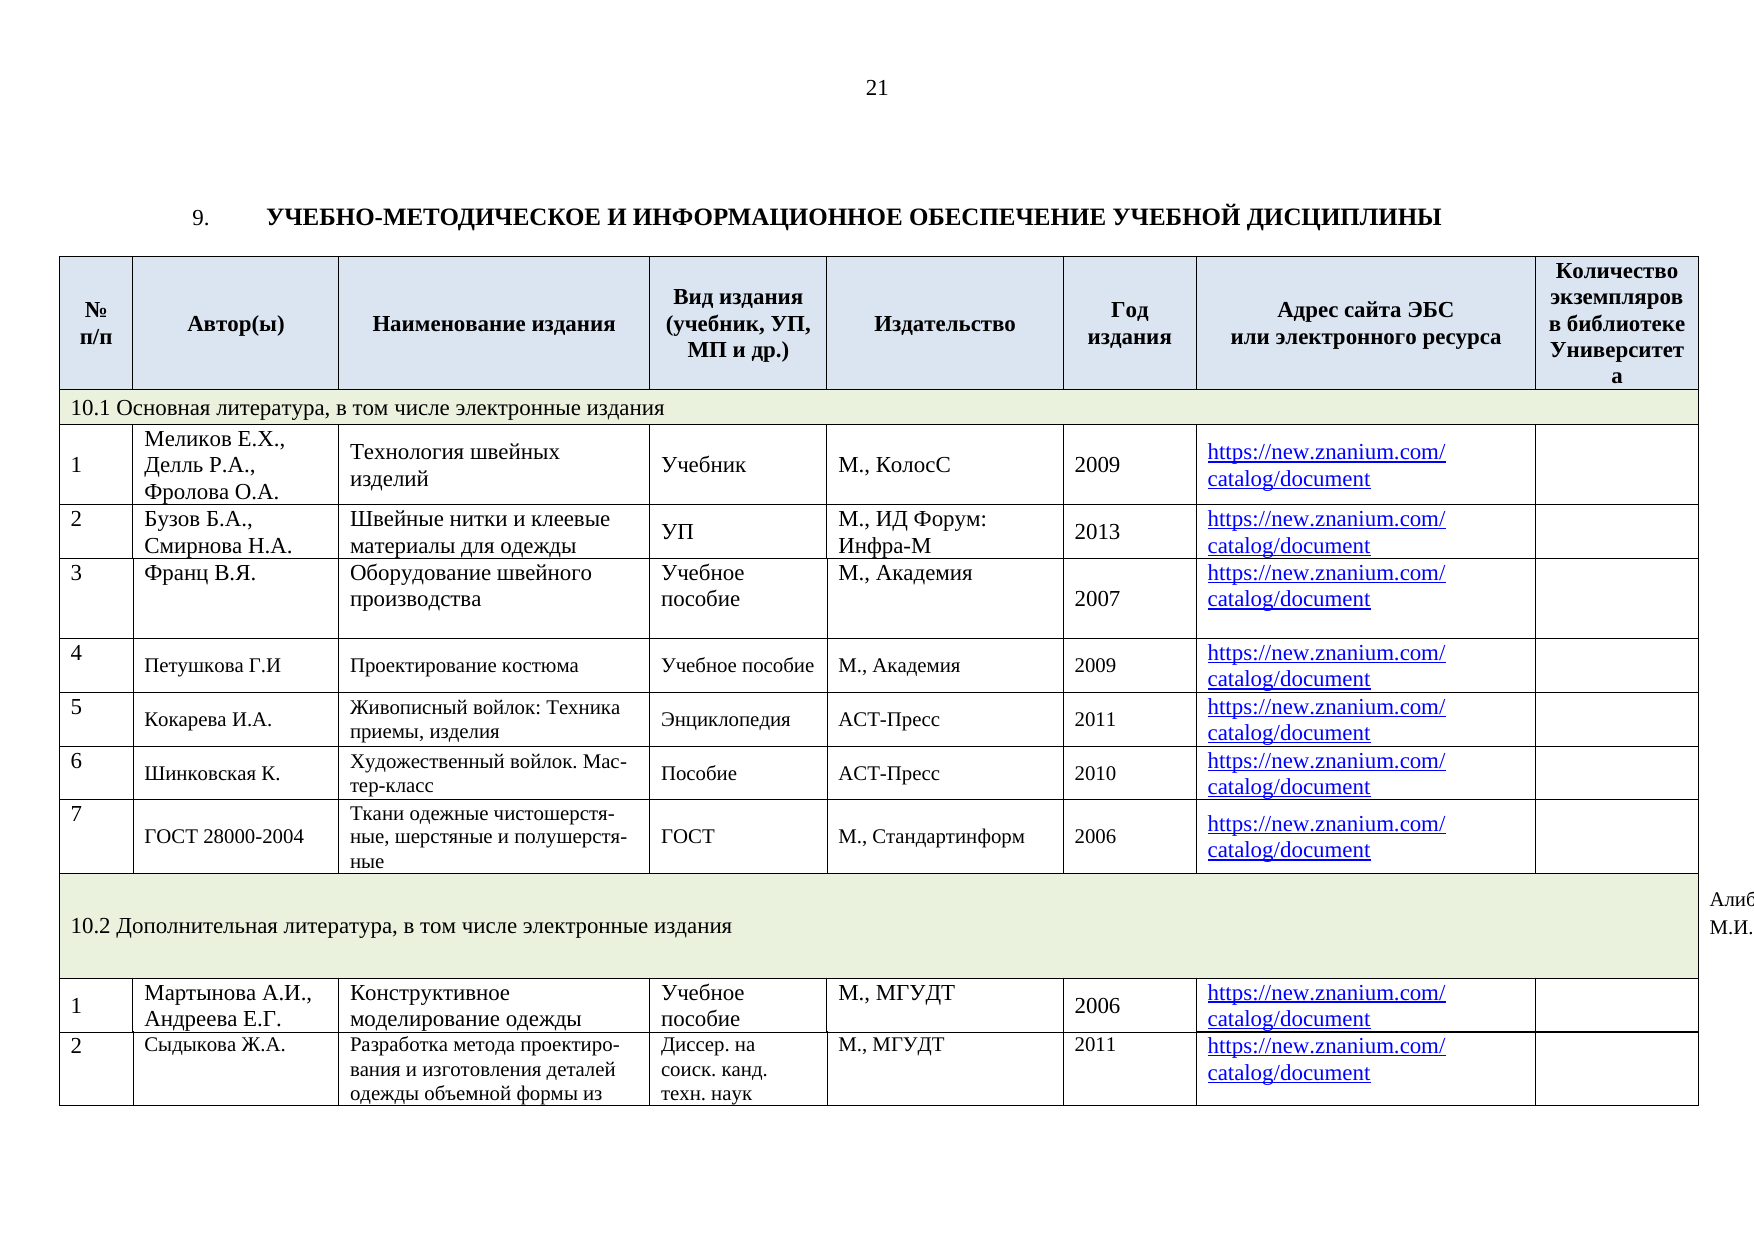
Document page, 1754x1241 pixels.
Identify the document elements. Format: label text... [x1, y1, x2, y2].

table_cell АСТ-Пресс [828, 747, 1063, 799]
table_cell М., Академия [828, 639, 1063, 692]
table_cell Шинковская К. [134, 747, 338, 799]
table_cell Петушкова Г.И [134, 639, 338, 692]
table_cell https://new.znanium.com/catalog/document [1197, 747, 1535, 799]
table_cell https://new.znanium.com/catalog/document [1197, 800, 1535, 873]
table_cell М., КолосС [827, 425, 1063, 504]
table_cell 10.2 Дополнительная литература, в том числе электронные издания [60, 874, 1698, 978]
table_cell УП [650, 505, 826, 558]
table_header Издательство [827, 257, 1063, 389]
table_cell 1 [60, 979, 132, 1031]
table_cell Пособие [650, 747, 827, 799]
table_cell Оборудование швейного производства [339, 559, 649, 638]
table_cell 2011 [1064, 693, 1196, 746]
table_cell Проектирование костюма [339, 639, 649, 692]
table_cell 3 [60, 559, 133, 638]
table_cell Швейные нитки и клеевые материалы для одежды [339, 505, 649, 558]
table_cell 10.1 Основная литература, в том числе электронные издания [60, 390, 1698, 424]
table_cell 2 [60, 505, 132, 558]
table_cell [1197, 1033, 1535, 1104]
table_cell [1536, 505, 1698, 558]
table_cell 2006 [1064, 800, 1196, 873]
table_cell 2010 [1064, 747, 1196, 799]
table_cell ГОСТ [650, 800, 827, 873]
table_cell Учебник [650, 425, 826, 504]
table_header Наименование издания [339, 257, 649, 389]
table_cell Франц В.Я. [134, 559, 338, 638]
table_cell [1536, 425, 1698, 504]
table_cell Сыдыкова Ж.А. [134, 1033, 338, 1104]
table_cell М., МГУДТ [827, 979, 1063, 1031]
table_cell https://new.znanium.com/catalog/document [1197, 505, 1535, 558]
table_cell Алибекова М.И. [1699, 873, 1754, 978]
table_cell Бузов Б.А., Смирнова Н.А. [133, 505, 338, 558]
table_header Автор(ы) [133, 257, 338, 389]
table_cell 1 [60, 425, 132, 504]
table_cell [1536, 747, 1698, 799]
table_cell Технология швейных изделий [339, 425, 649, 504]
table_cell 2011 [1064, 1033, 1196, 1104]
table_cell ГОСТ 28000-2004 [134, 800, 338, 873]
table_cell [650, 1033, 827, 1104]
table_cell Живописный войлок: Техника приемы, изделия [339, 693, 649, 746]
table_cell 2009 [1064, 639, 1196, 692]
table_cell [1536, 693, 1698, 746]
table_cell 2 [60, 1033, 133, 1104]
table_cell Кокарева И.А. [134, 693, 338, 746]
table_cell [1536, 1033, 1698, 1104]
table_cell М., Стандартинформ [828, 800, 1063, 873]
table_cell Энциклопедия [650, 693, 827, 746]
table_cell Конструктивное моделирование одежды [339, 979, 649, 1031]
table_cell Мартынова А.И., Андреева Е.Г. [133, 979, 338, 1031]
table_cell 7 [60, 800, 133, 873]
table_cell Ткани одежные чистошерстяные, шерстяные и полушерстяные [339, 800, 649, 873]
table_cell https://new.znanium.com/catalog/document [1197, 425, 1535, 504]
table_cell Учебное пособие [650, 639, 827, 692]
table_cell 2009 [1064, 425, 1196, 504]
table_cell [1536, 639, 1698, 692]
table_cell М., ИД Форум: Инфра-М [827, 505, 1063, 558]
table_cell https://new.znanium.com/catalog/document [1197, 693, 1535, 746]
table_header Адрес сайта ЭБС или электронного ресурса [1197, 257, 1535, 389]
table_cell Меликов Е.Х., Делль Р.А., Фролова О.А. [133, 425, 338, 504]
subtitle УЧЕБНО-МЕТОДИЧЕСКОЕ И ИНФОРМАЦИОННОЕ ОБЕСПЕЧЕНИЕ УЧЕБНОЙ ДИСЦИПЛИНЫ [192, 202, 1636, 231]
table_cell https://new.znanium.com/catalog/document [1197, 979, 1535, 1031]
table_header Количество экземпляров в библиотеке Университета [1536, 257, 1698, 389]
table_cell М., Академия [828, 559, 1063, 638]
table_cell 5 [60, 693, 133, 746]
table_cell М., МГУДТ [828, 1033, 1063, 1104]
table_cell 2013 [1064, 505, 1196, 558]
table_cell АСТ-Пресс [828, 693, 1063, 746]
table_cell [339, 1033, 649, 1104]
table_cell 2006 [1064, 979, 1196, 1031]
table_cell Учебное пособие [650, 979, 826, 1031]
table_cell 2007 [1064, 559, 1196, 638]
table_cell Художественный войлок. Мастер-класс [339, 747, 649, 799]
table_cell 4 [60, 639, 133, 692]
table_header Год издания [1064, 257, 1196, 389]
table_cell Учебное пособие [650, 559, 827, 638]
table_cell [1536, 979, 1698, 1031]
table_cell [1536, 800, 1698, 873]
table_header Вид издания (учебник, УП, МП и др.) [650, 257, 826, 389]
table_cell [1536, 559, 1698, 638]
table_cell https://new.znanium.com/catalog/document [1197, 559, 1535, 638]
table_header № п/п [60, 257, 132, 389]
table_cell 6 [60, 747, 133, 799]
table_cell https://new.znanium.com/catalog/document [1197, 639, 1535, 692]
